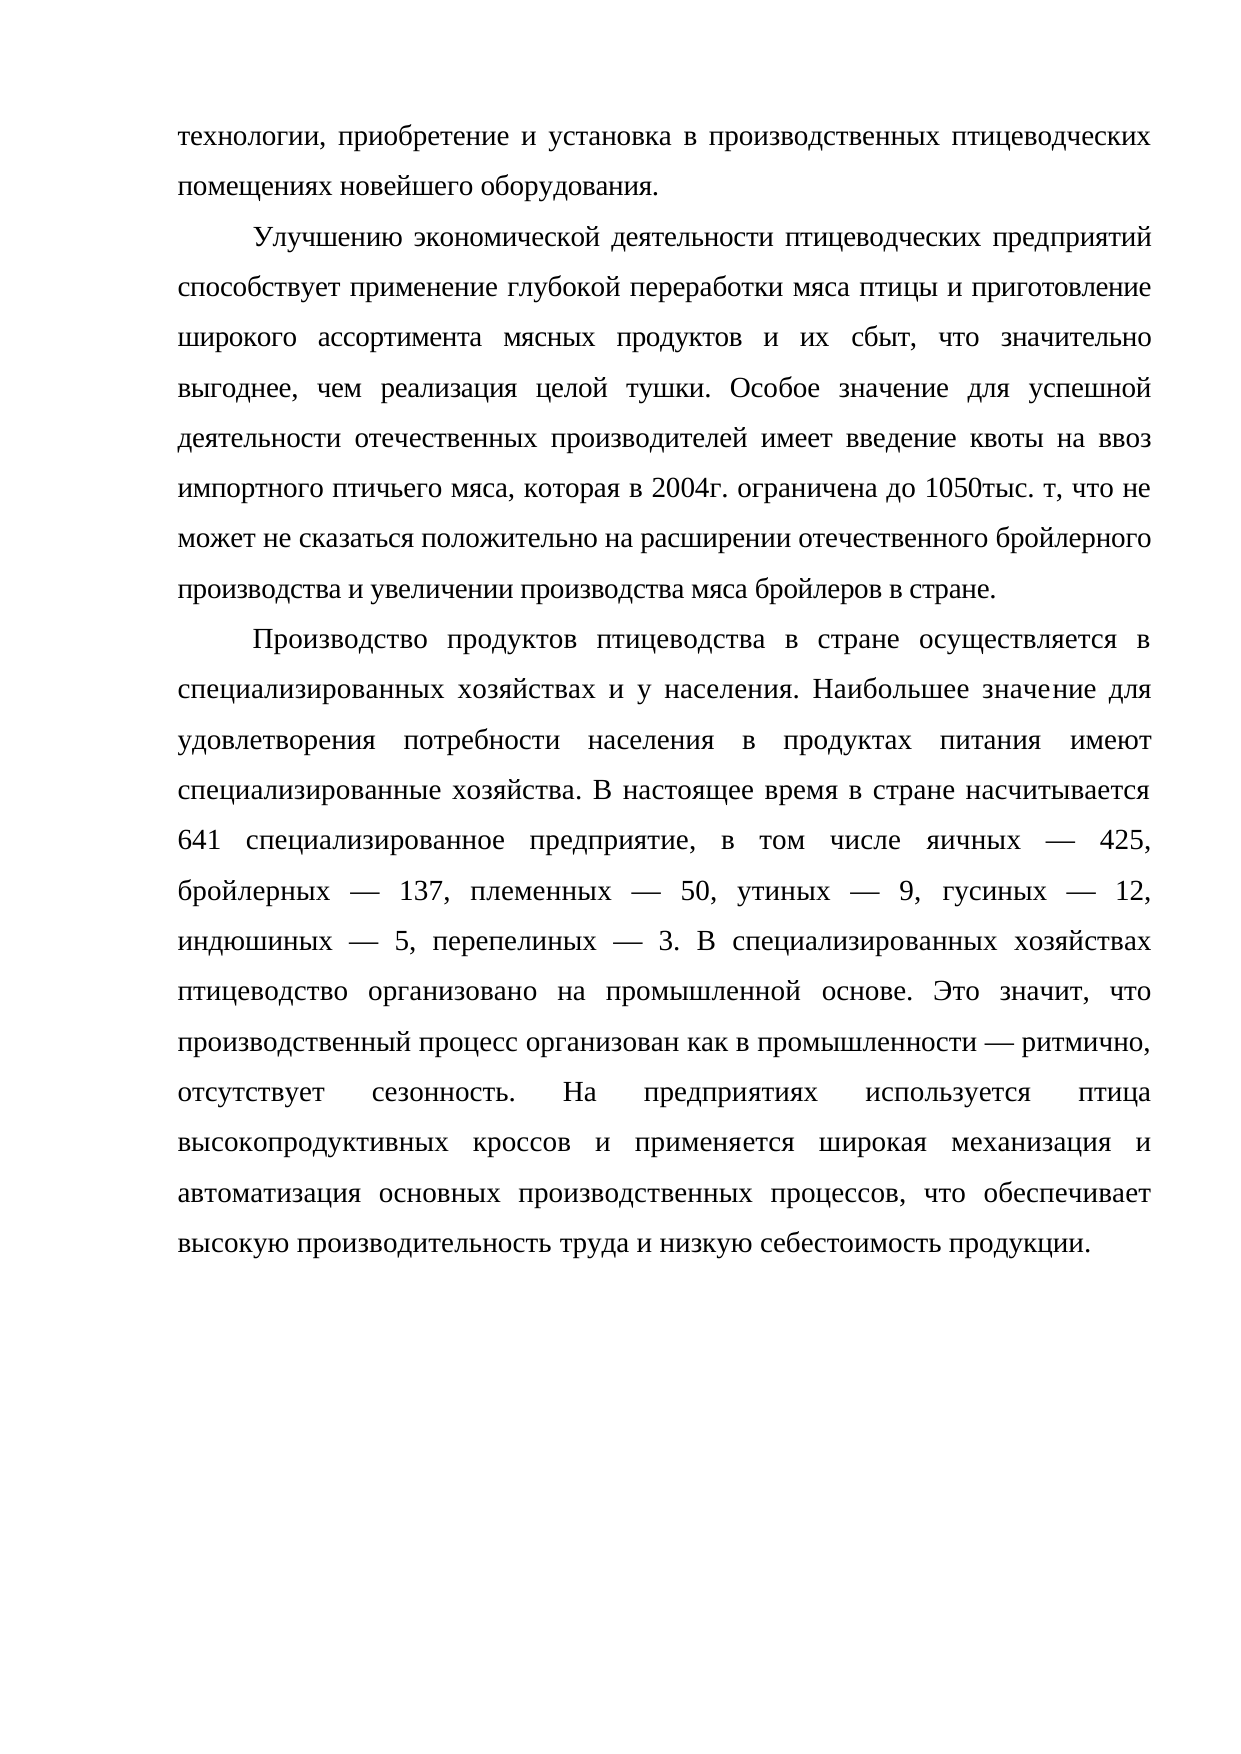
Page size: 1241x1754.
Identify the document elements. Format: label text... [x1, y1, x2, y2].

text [177, 118, 1152, 202]
text Производство продуктов птицеводства в стране осуществляется в специализированных хозяйствах и у населения. Наибольшее значение для удовлетворения потребности населения в продуктах питания имеют специализированные хозяйства. В настоящее время в стране насчитывается 641 специализированное предприятие, в том числе яичных — 425, бройлерных ― 137, племенных — 50, утиных — 9, гусиных — 12, индюшиных — 5, перепелиных — 3. В специализированных хозяйствах птицеводство организовано на промышленной основе. Это значит, что производственный процесс организован как в промышленности — ритмично, отсутствует сезонность. На предприятиях используется птица высокопродуктивных кроссов и применяется широкая механизация и автоматизация основных производственных процессов, что обеспечивает высокую производительность труда и низкую себестоимость продукции. [177, 621, 1152, 1258]
text Улучшению экономической деятельности птицеводческих предприятий способствует применение глубокой переработки мяса птицы и приготовление широкого ассортимента мясных продуктов и их сбыт, что значительно выгоднее, чем реализация целой тушки. Особое значение для успешной деятельности отечественных производителей имеет введение квоты на ввоз импортного птичьего мяса, которая в 2004г. ограничена до 1050тыс. т, что не может не сказаться положительно на расширении отечественного бройлерного производства и увеличении производства мяса бройлеров в стране. [177, 219, 1152, 604]
